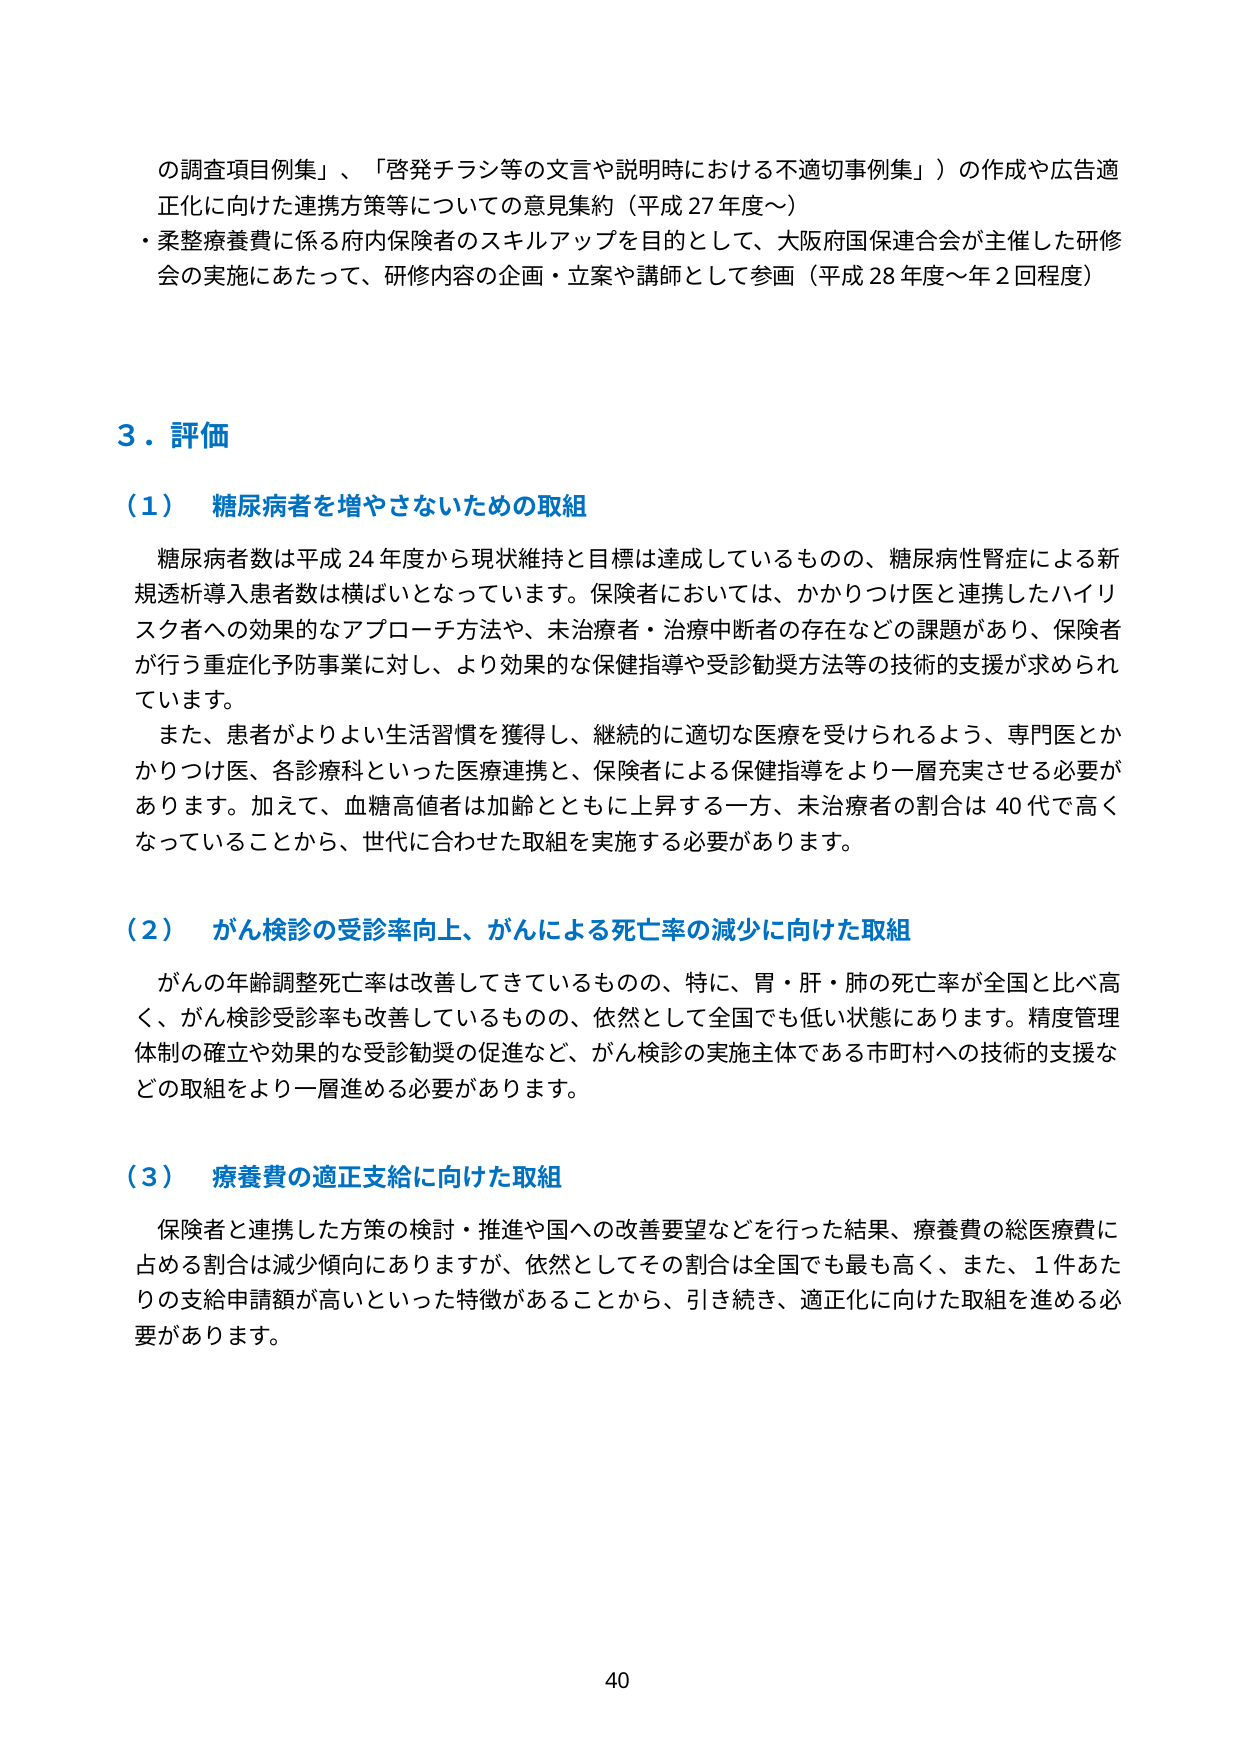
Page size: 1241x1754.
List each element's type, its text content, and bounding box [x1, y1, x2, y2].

text （１） 糖尿病者を増やさないための取組 [112, 469, 1122, 540]
text 糖尿病者数は平成24年度から現状維持と目標は達成しているものの、糖尿病性腎症による新規透析導入患者数は横ばいとなっています。保険者においては、かかりつけ医と連携したハイリスク者への効果的なアプローチ方法や、未治療者・治療中断者の存在などの課題があり、保険者が行う重症化予防事業に対し、より効果的な保健指導や受診勧奨方法等の技術的支援が求められています。 [134, 540, 1122, 716]
text ３．評価 [112, 398, 1122, 469]
text （３） 療養費の適正支給に向けた取組 [112, 1140, 1122, 1211]
text また、患者がよりよい生活習慣を獲得し、継続的に適切な医療を受けられるよう、専門医とかかりつけ医、各診療科といった医療連携と、保険者による保健指導をより一層充実させる必要があります。加えて、血糖高値者は加齢とともに上昇する一方、未治療者の割合は40代で高くなっていることから、世代に合わせた取組を実施する必要があります。 [134, 716, 1122, 858]
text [134, 151, 1122, 222]
text ・柔整療養費に係る府内保険者のスキルアップを目的として、大阪府国保連合会が主催した研修会の実施にあたって、研修内容の企画・立案や講師として参画（平成28年度～年２回程度） [134, 222, 1122, 293]
text 保険者と連携した方策の検討・推進や国への改善要望などを行った結果、療養費の総医療費に占める割合は減少傾向にありますが、依然としてその割合は全国でも最も高く、また、１件あたりの支給申請額が高いといった特徴があることから、引き続き、適正化に向けた取組を進める必要があります。 [134, 1211, 1122, 1352]
text がんの年齢調整死亡率は改善してきているものの、特に、胃・肝・肺の死亡率が全国と比べ高く、がん検診受診率も改善しているものの、依然として全国でも低い状態にあります。精度管理体制の確立や効果的な受診勧奨の促進など、がん検診の実施主体である市町村への技術的支援などの取組をより一層進める必要があります。 [134, 963, 1122, 1105]
text （２） がん検診の受診率向上、がんによる死亡率の減少に向けた取組 [112, 893, 1122, 963]
